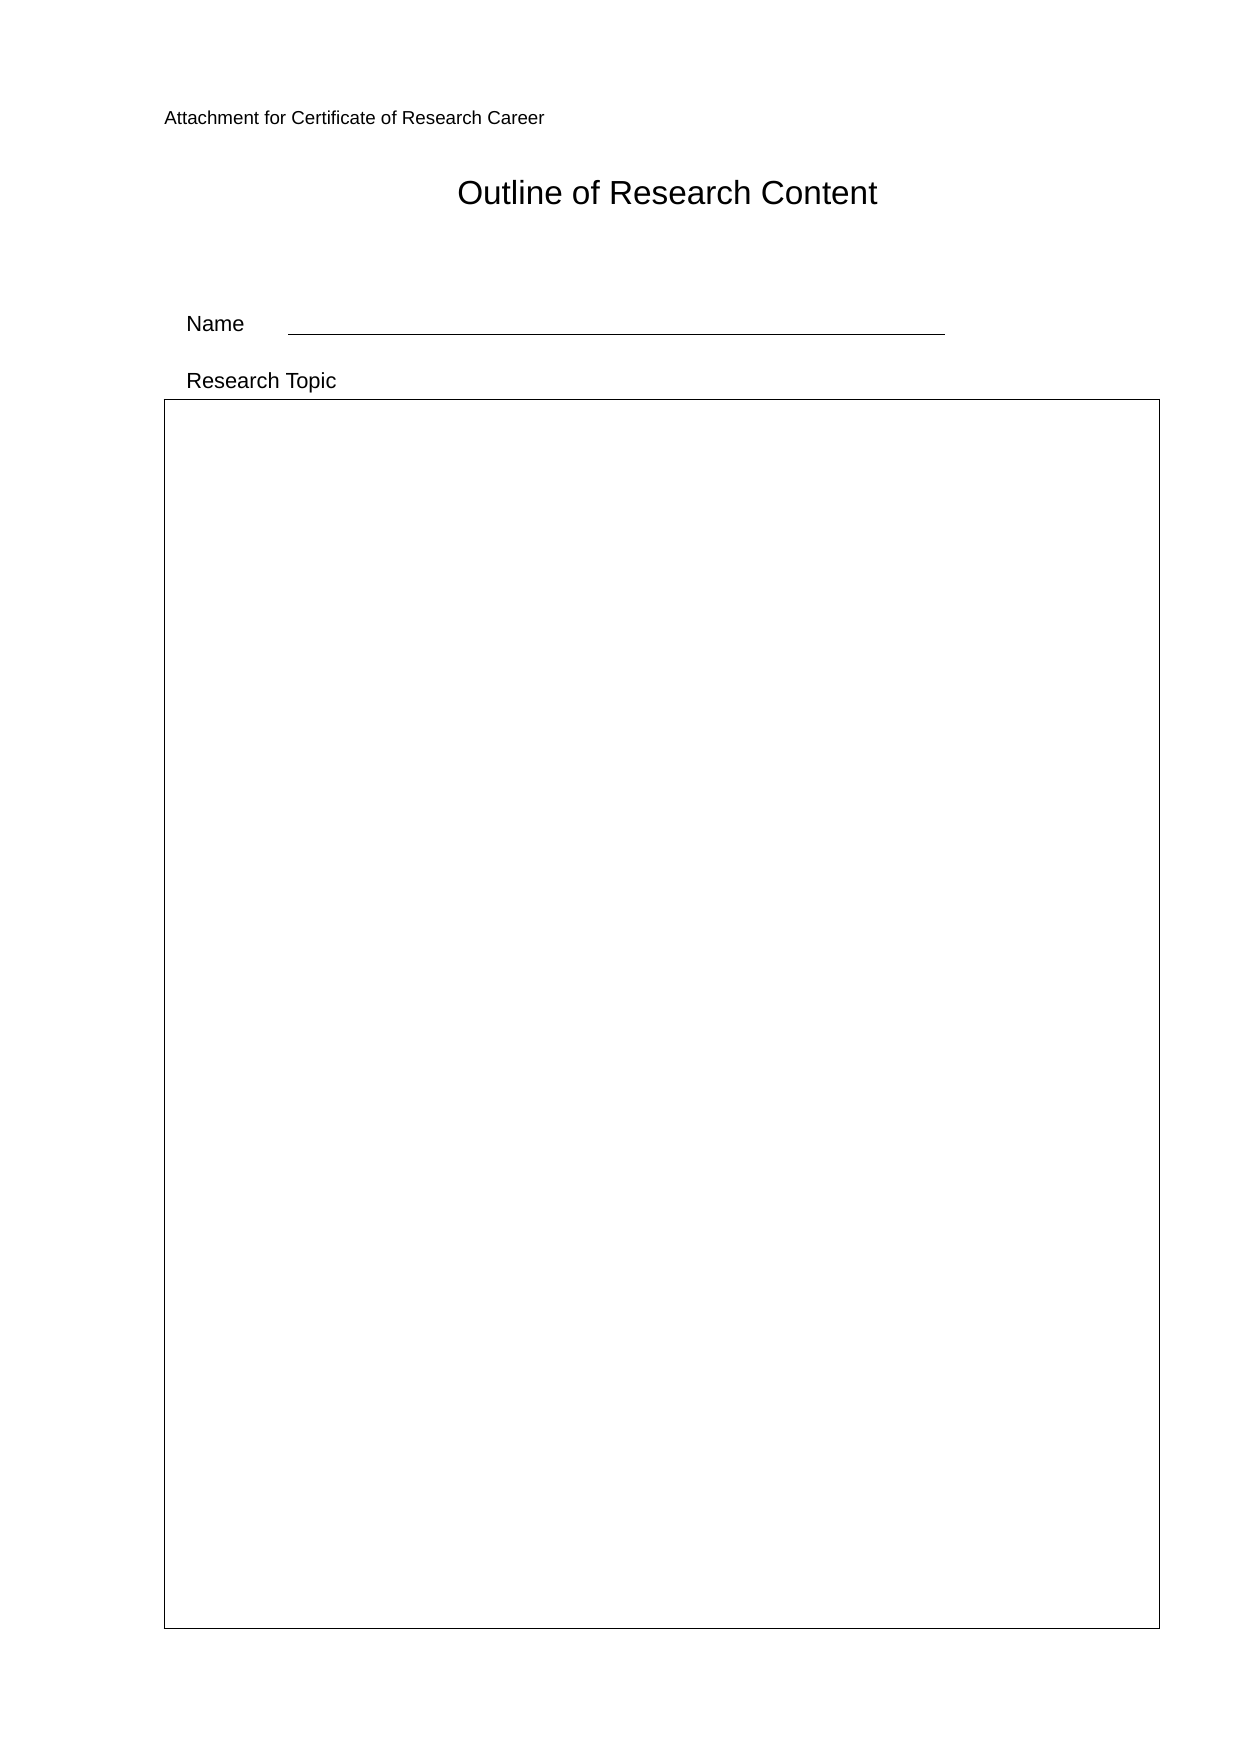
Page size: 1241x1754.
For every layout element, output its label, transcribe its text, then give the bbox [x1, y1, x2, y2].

text Attachment for Certificate of Research Career [164, 99, 1116, 136]
table_header [165, 400, 1159, 1627]
text Outline of Research Content [164, 155, 1171, 230]
text Research Topic [164, 361, 1116, 399]
text Name [164, 305, 1116, 343]
